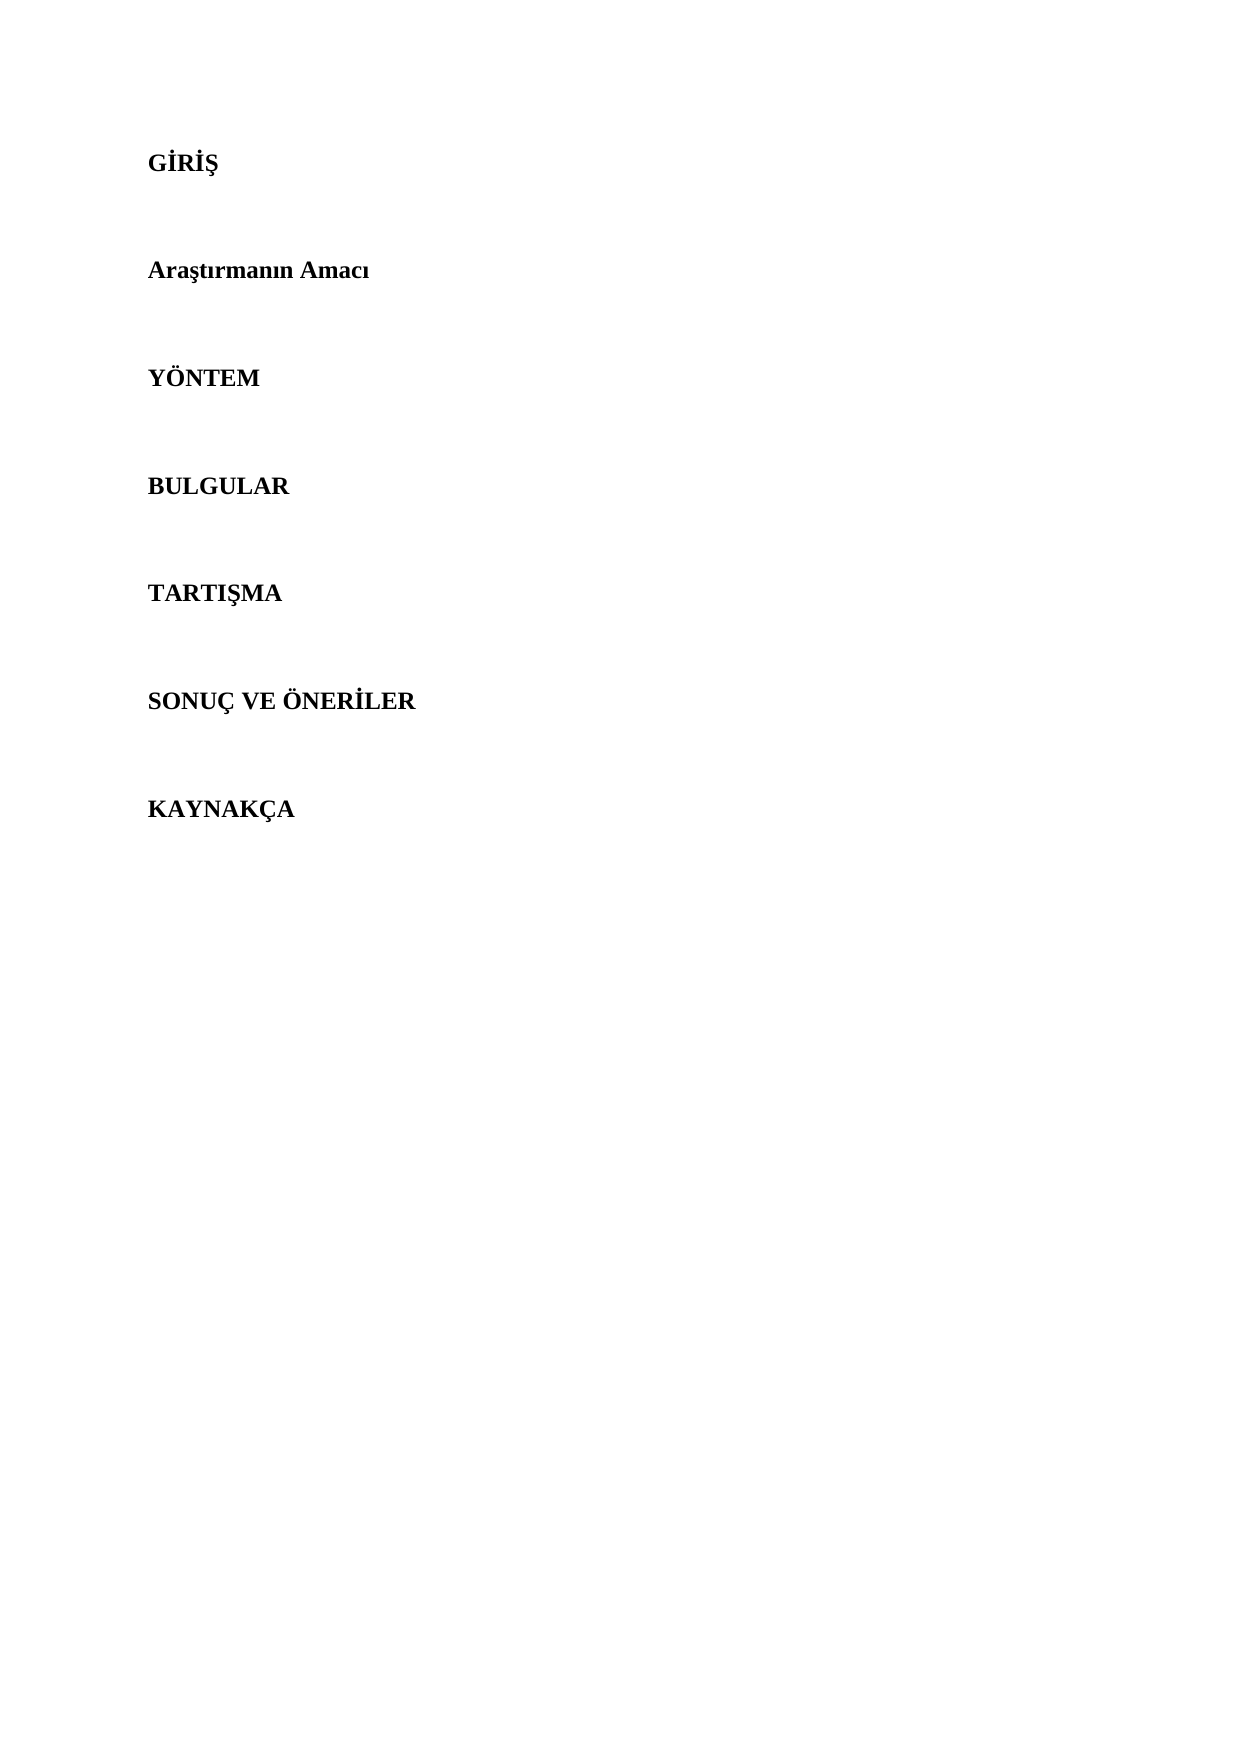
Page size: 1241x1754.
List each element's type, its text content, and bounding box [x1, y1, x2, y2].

text YÖNTEM [148, 363, 1093, 392]
text Araştırmanın Amacı [148, 255, 1093, 284]
text KAYNAKÇA [148, 794, 1093, 823]
text SONUÇ VE ÖNERİLER [148, 686, 1093, 715]
text TARTIŞMA [148, 578, 1093, 607]
text GİRİŞ [148, 148, 1093, 176]
text BULGULAR [148, 471, 1093, 499]
